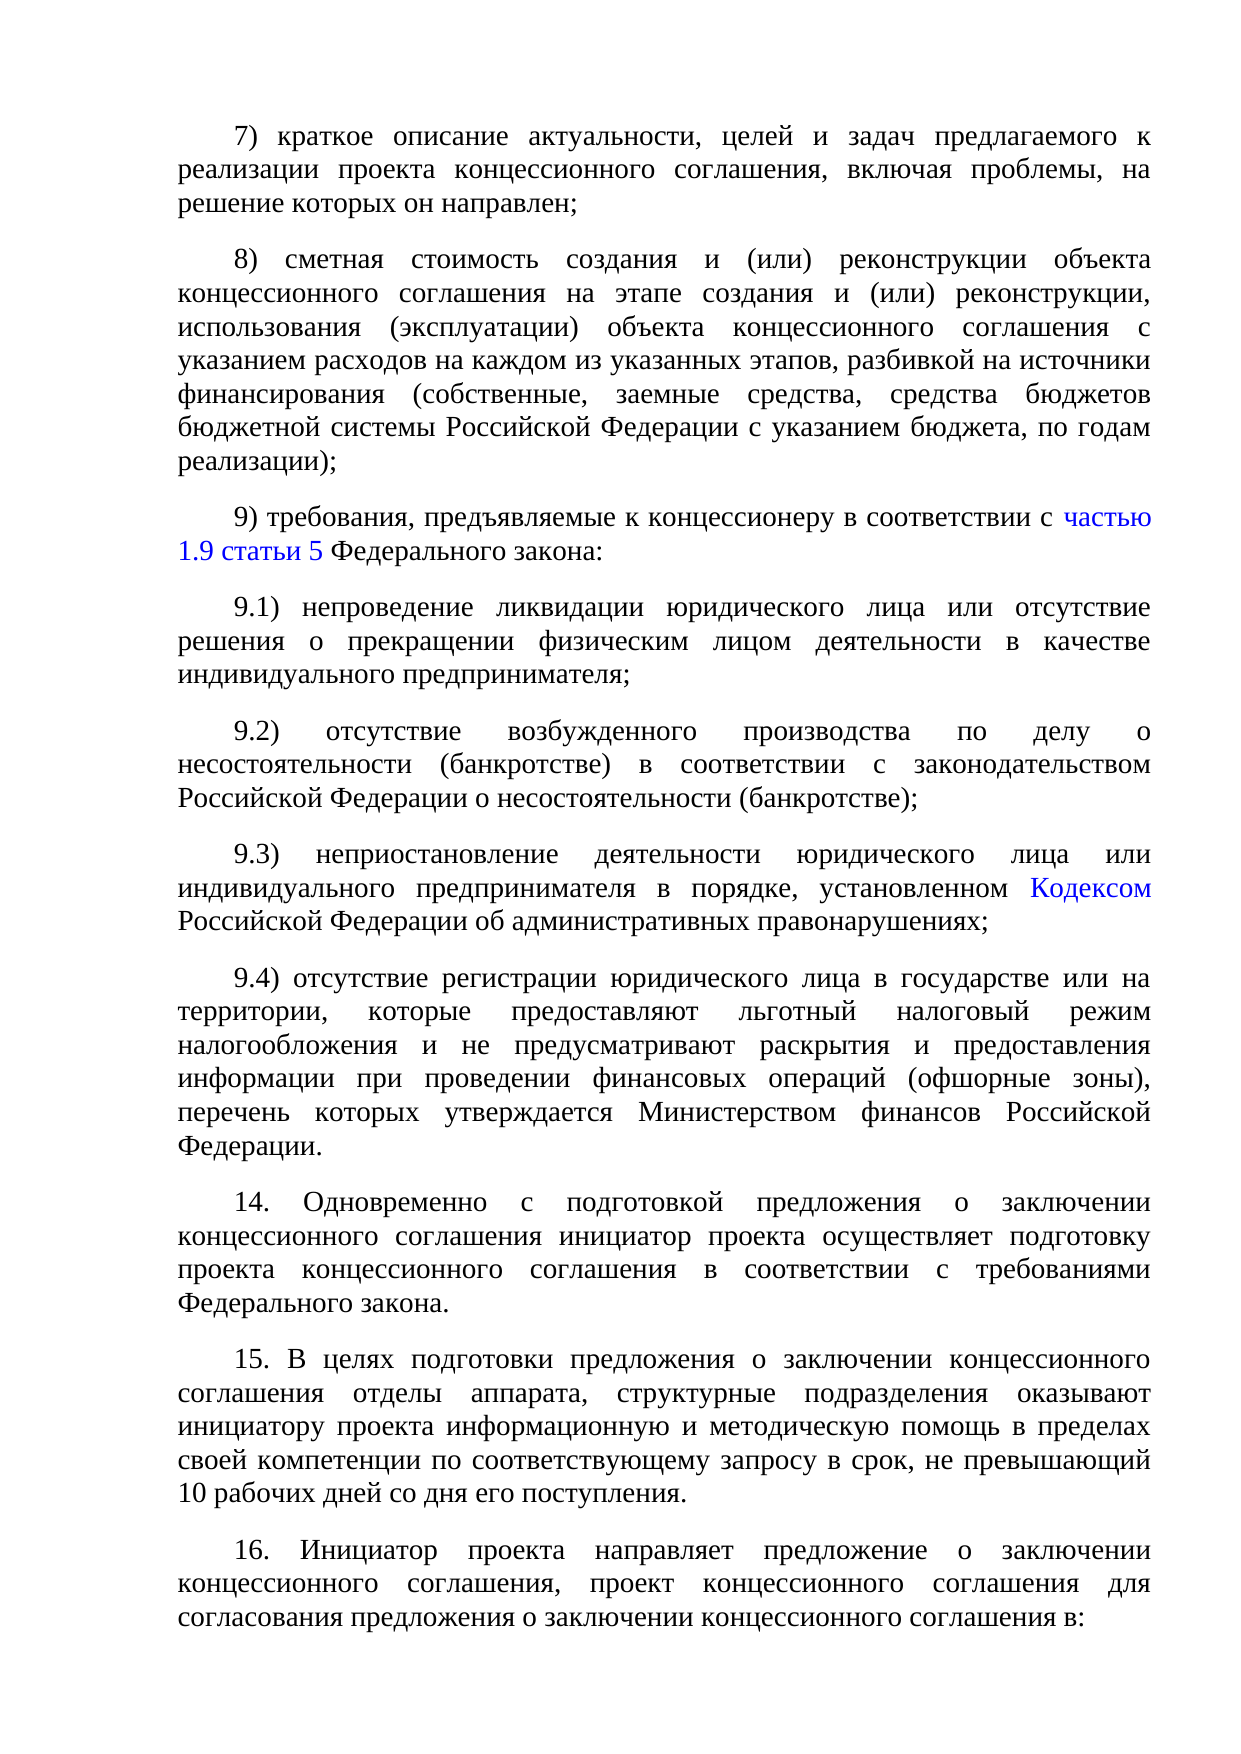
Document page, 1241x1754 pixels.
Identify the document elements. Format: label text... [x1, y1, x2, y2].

text 15. В целях подготовки предложения о заключении концессионного соглашения отделы аппарата, структурные подразделения оказывают инициатору проекта информационную и методическую помощь в пределах своей компетенции по соответствующему запросу в срок, не превышающий 10 рабочих дней со дня его поступления. [177, 1341, 1152, 1509]
text 8) сметная стоимость создания и (или) реконструкции объекта концессионного соглашения на этапе создания и (или) реконструкции, использования (эксплуатации) объекта концессионного соглашения с указанием расходов на каждом из указанных этапов, разбивкой на источники финансирования (собственные, заемные средства, средства бюджетов бюджетной системы Российской Федерации с указанием бюджета, по годам реализации); [177, 242, 1152, 476]
text 9) требования, предъявляемые к концессионеру в соответствии с частью 1.9 статьи 5 Федерального закона: [177, 499, 1152, 566]
text 9.1) непроведение ликвидации юридического лица или отсутствие решения о прекращении физическим лицом деятельности в качестве индивидуального предпринимателя; [177, 589, 1152, 690]
text 9.2) отсутствие возбужденного производства по делу о несостоятельности (банкротстве) в соответствии с законодательством Российской Федерации о несостоятельности (банкротстве); [177, 713, 1152, 813]
text 14. Одновременно с подготовкой предложения о заключении концессионного соглашения инициатор проекта осуществляет подготовку проекта концессионного соглашения в соответствии с требованиями Федерального закона. [177, 1184, 1152, 1318]
text 9.3) неприостановление деятельности юридического лица или индивидуального предпринимателя в порядке, установленном Кодексом Российской Федерации об административных правонарушениях; [177, 836, 1152, 937]
text 16. Инициатор проекта направляет предложение о заключении концессионного соглашения, проект концессионного соглашения для согласования предложения о заключении концессионного соглашения в: [177, 1532, 1152, 1632]
text 9.4) отсутствие регистрации юридического лица в государстве или на территории, которые предоставляют льготный налоговый режим налогообложения и не предусматривают раскрытия и предоставления информации при проведении финансовых операций (офшорные зоны), перечень которых утверждается Министерством финансов Российской Федерации. [177, 960, 1152, 1161]
text 7) краткое описание актуальности, целей и задач предлагаемого к реализации проекта концессионного соглашения, включая проблемы, на решение которых он направлен; [177, 118, 1152, 219]
